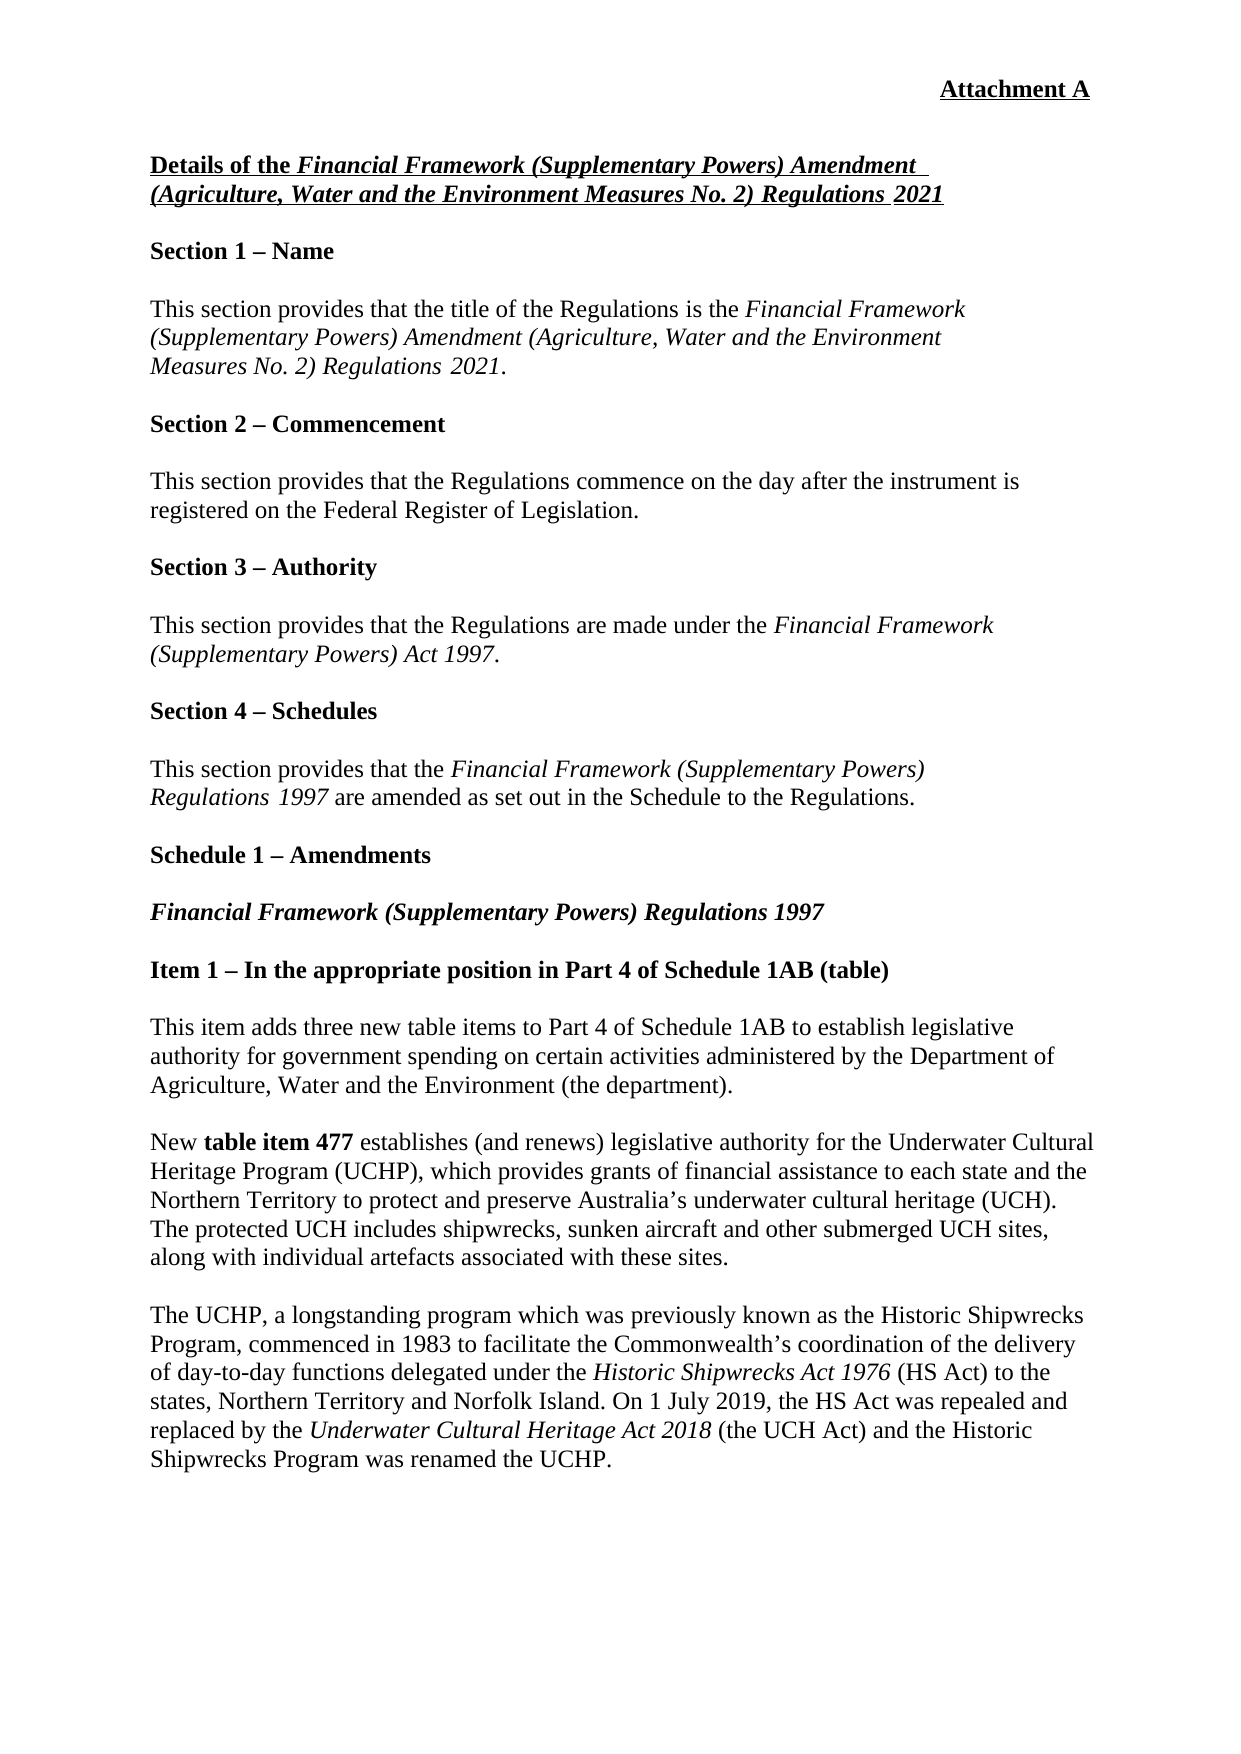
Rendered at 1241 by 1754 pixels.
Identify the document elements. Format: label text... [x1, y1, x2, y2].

text Details of the Financial Framework (Supplementary Powers) Amendment [150, 150, 1090, 179]
text Financial Framework (Supplementary Powers) Regulations 1997 [150, 897, 1090, 926]
text Section 1 – Name [150, 236, 1090, 265]
text (Agriculture, Water and the Environment Measures No. 2) Regulations 2021 [150, 179, 1090, 207]
text The UCHP, a longstanding program which was previously known as the Historic Shipwrecks Program, commenced in 1983 to facilitate the Commonwealth’s coordination of the delivery of day-to-day functions delegated under the Historic Shipwrecks Act 1976 (HS Act) to the states, Northern Territory and Norfolk Island. On 1 July 2019, the HS Act was repealed and replaced by the Underwater Cultural Heritage Act 2018 (the UCH Act) and the Historic Shipwrecks Program was renamed the UCHP. [150, 1300, 1095, 1472]
text Section 3 – Authority [150, 552, 1090, 581]
text Section 4 – Schedules [150, 696, 1090, 725]
text New table item 477 establishes (and renews) legislative authority for the Underwater Cultural Heritage Program (UCHP), which provides grants of financial assistance to each state and the Northern Territory to protect and preserve Australia’s underwater cultural heritage (UCH). The protected UCH includes shipwrecks, sunken aircraft and other submerged UCH sites, along with individual artefacts associated with these sites. [150, 1127, 1095, 1271]
text This section provides that the title of the Regulations is the Financial Framework (Supplementary Powers) Amendment (Agriculture, Water and the Environment Measures No. 2) Regulations 2021. [150, 294, 1090, 380]
text This item adds three new table items to Part 4 of Schedule 1AB to establish legislative authority for government spending on certain activities administered by the Department of Agriculture, Water and the Environment (the department). [150, 1012, 1090, 1099]
text Schedule 1 – Amendments [150, 840, 1090, 869]
text Item 1 – In the appropriate position in Part 4 of Schedule 1AB (table) [150, 955, 1090, 984]
text This section provides that the Financial Framework (Supplementary Powers) Regulations 1997 are amended as set out in the Schedule to the Regulations. [150, 754, 1090, 811]
text Section 2 – Commencement [150, 409, 1090, 437]
text This section provides that the Regulations commence on the day after the instrument is registered on the Federal Register of Legislation. [150, 466, 1090, 524]
text This section provides that the Regulations are made under the Financial Framework (Supplementary Powers) Act 1997. [150, 610, 1090, 667]
